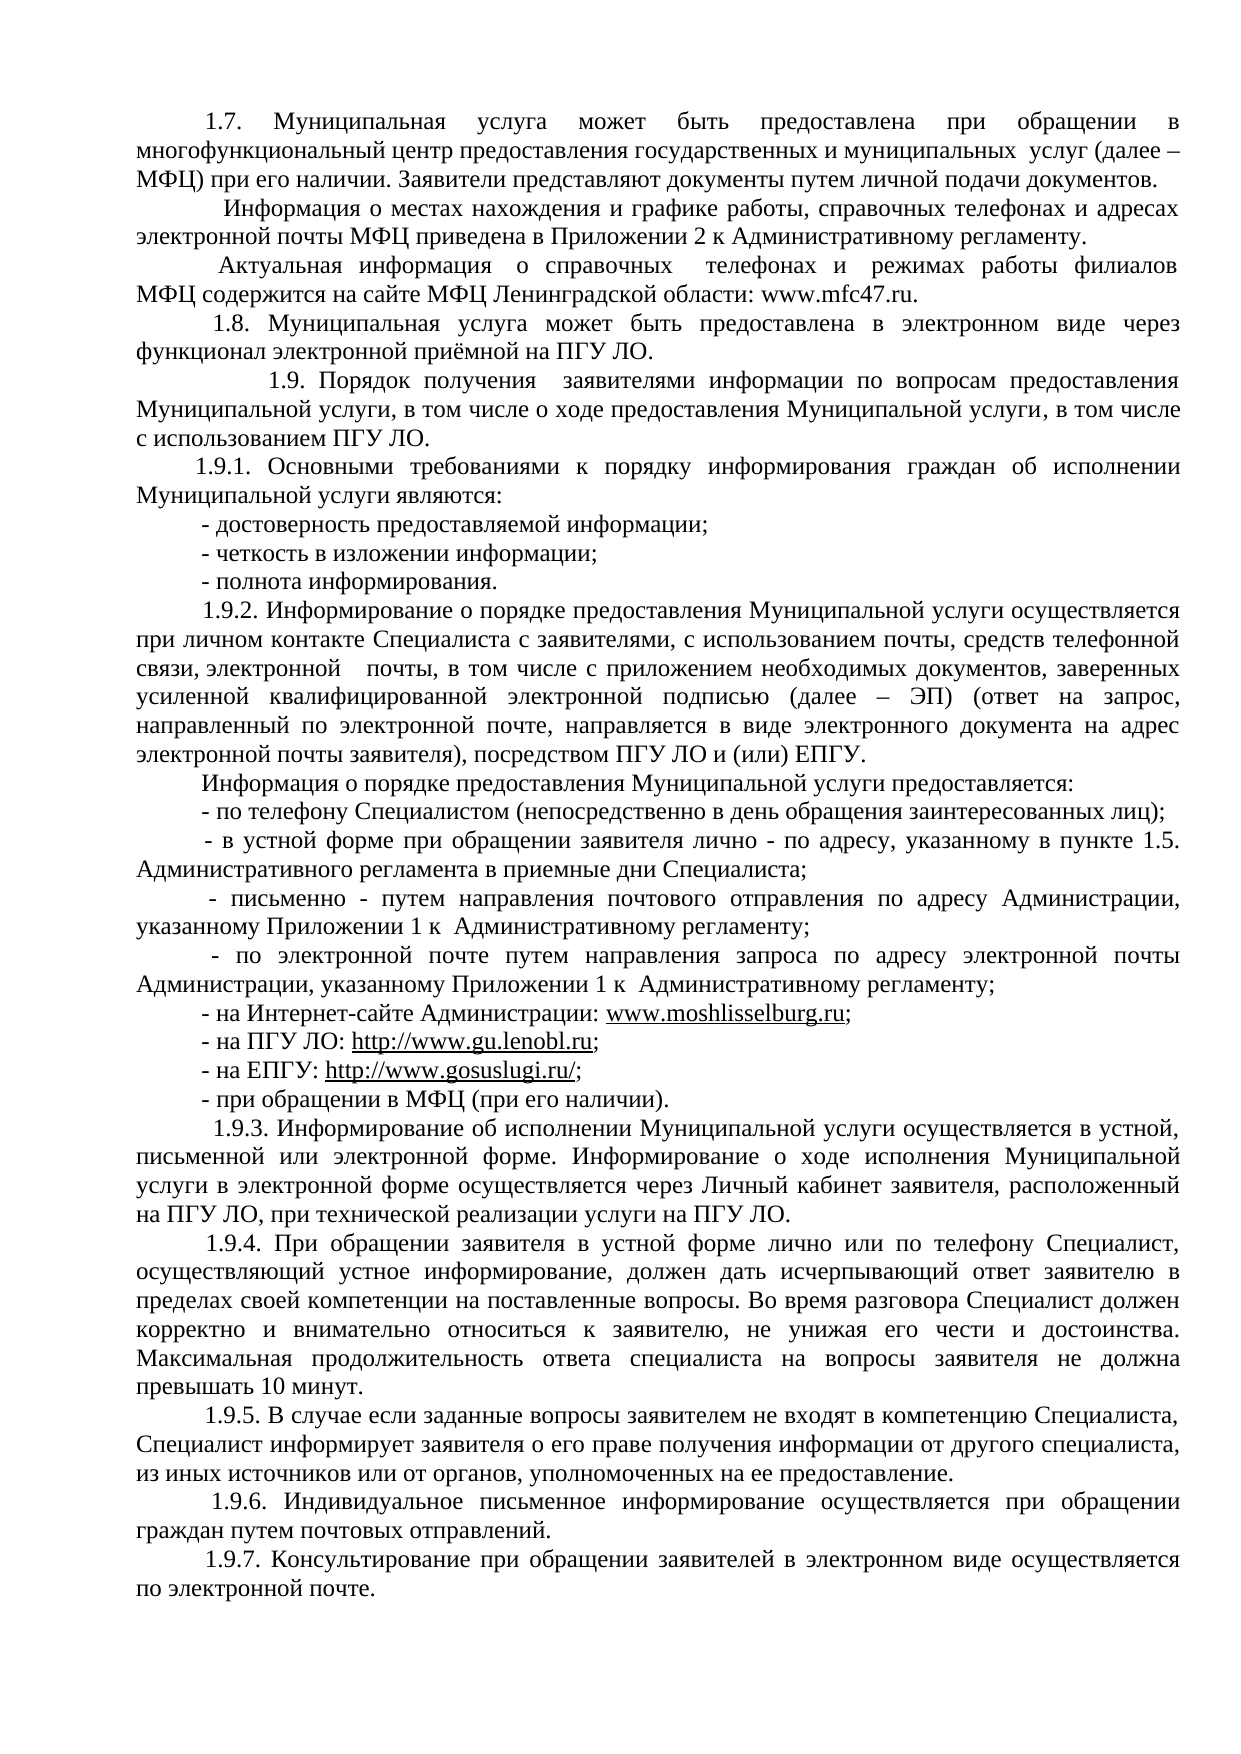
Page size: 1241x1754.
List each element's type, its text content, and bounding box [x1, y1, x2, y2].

text Информация о местах нахождения и графике работы, справочных телефонах и адресах электронной почты МФЦ приведена в Приложении 2 к Административному регламенту. [136, 193, 1181, 250]
text 1.7. Муниципальная услуга может быть предоставлена при обращении в многофункциональный центр предоставления государственных и муниципальных услуг (далее – МФЦ) при его наличии. Заявители представляют документы путем личной подачи документов. [136, 106, 1181, 193]
text - на ЕПГУ: http://www.gosuslugi.ru/; [136, 1055, 1181, 1084]
text 1.9.2. Информирование о порядке предоставления Муниципальной услуги осуществляется при личном контакте Специалиста с заявителями, с использованием почты, средств телефонной связи, электронной почты, в том числе с приложением необходимых документов, заверенных усиленной квалифицированной электронной подписью (далее – ЭП) (ответ на запрос, направленный по электронной почте, направляется в виде электронного документа на адрес электронной почты заявителя), посредством ПГУ ЛО и (или) ЕПГУ. [136, 595, 1181, 768]
text 1.9.5. В случае если заданные вопросы заявителем не входят в компетенцию Специалиста, Специалист информирует заявителя о его праве получения информации от другого специалиста, из иных источников или от органов, уполномоченных на ее предоставление. [136, 1400, 1181, 1486]
text - письменно - путем направления почтового отправления по адресу Администрации, указанному Приложении 1 к Административному регламенту; [136, 883, 1181, 940]
text Информация о порядке предоставления Муниципальной услуги предоставляется: [136, 768, 1181, 796]
text - по электронной почте путем направления запроса по адресу электронной почты Администрации, указанному Приложении 1 к Административному регламенту; [136, 940, 1181, 998]
text - на ПГУ ЛО: http://www.gu.lenobl.ru; [136, 1026, 1181, 1055]
text 1.9.7. Консультирование при обращении заявителей в электронном виде осуществляется по электронной почте. [136, 1544, 1181, 1601]
text 1.8. Муниципальная услуга может быть предоставлена в электронном виде через функционал электронной приёмной на ПГУ ЛО. [136, 308, 1181, 365]
text 1.9. Порядок получения заявителями информации по вопросам предоставления Муниципальной услуги, в том числе о ходе предоставления Муниципальной услуги, в том числе с использованием ПГУ ЛО. [136, 365, 1181, 451]
text - полнота информирования. [136, 566, 1181, 595]
text 1.9.3. Информирование об исполнении Муниципальной услуги осуществляется в устной, письменной или электронной форме. Информирование о ходе исполнения Муниципальной услуги в электронной форме осуществляется через Личный кабинет заявителя, расположенный на ПГУ ЛО, при технической реализации услуги на ПГУ ЛО. [136, 1113, 1181, 1228]
text Актуальная информация о справочных телефонах и режимах работы филиалов МФЦ содержится на сайте МФЦ Ленинградской области: www.mfc47.ru. [136, 250, 1181, 308]
text - четкость в изложении информации; [136, 538, 1181, 566]
text 1.9.6. Индивидуальное письменное информирование осуществляется при обращении граждан путем почтовых отправлений. [136, 1486, 1181, 1544]
text 1.9.4. При обращении заявителя в устной форме лично или по телефону Специалист, осуществляющий устное информирование, должен дать исчерпывающий ответ заявителю в пределах своей компетенции на поставленные вопросы. Во время разговора Специалист должен корректно и внимательно относиться к заявителю, не унижая его чести и достоинства. Максимальная продолжительность ответа специалиста на вопросы заявителя не должна превышать 10 минут. [136, 1228, 1181, 1400]
text - на Интернет-сайте Администрации: www.moshlisselburg.ru; [136, 998, 1181, 1026]
text - по телефону Специалистом (непосредственно в день обращения заинтересованных лиц); [136, 796, 1181, 825]
text 1.9.1. Основными требованиями к порядку информирования граждан об исполнении Муниципальной услуги являются: [136, 451, 1181, 509]
text - достоверность предоставляемой информации; [136, 509, 1181, 538]
text - в устной форме при обращении заявителя лично - по адресу, указанному в пункте 1.5. Административного регламента в приемные дни Специалиста; [136, 825, 1181, 883]
text - при обращении в МФЦ (при его наличии). [136, 1084, 1181, 1113]
